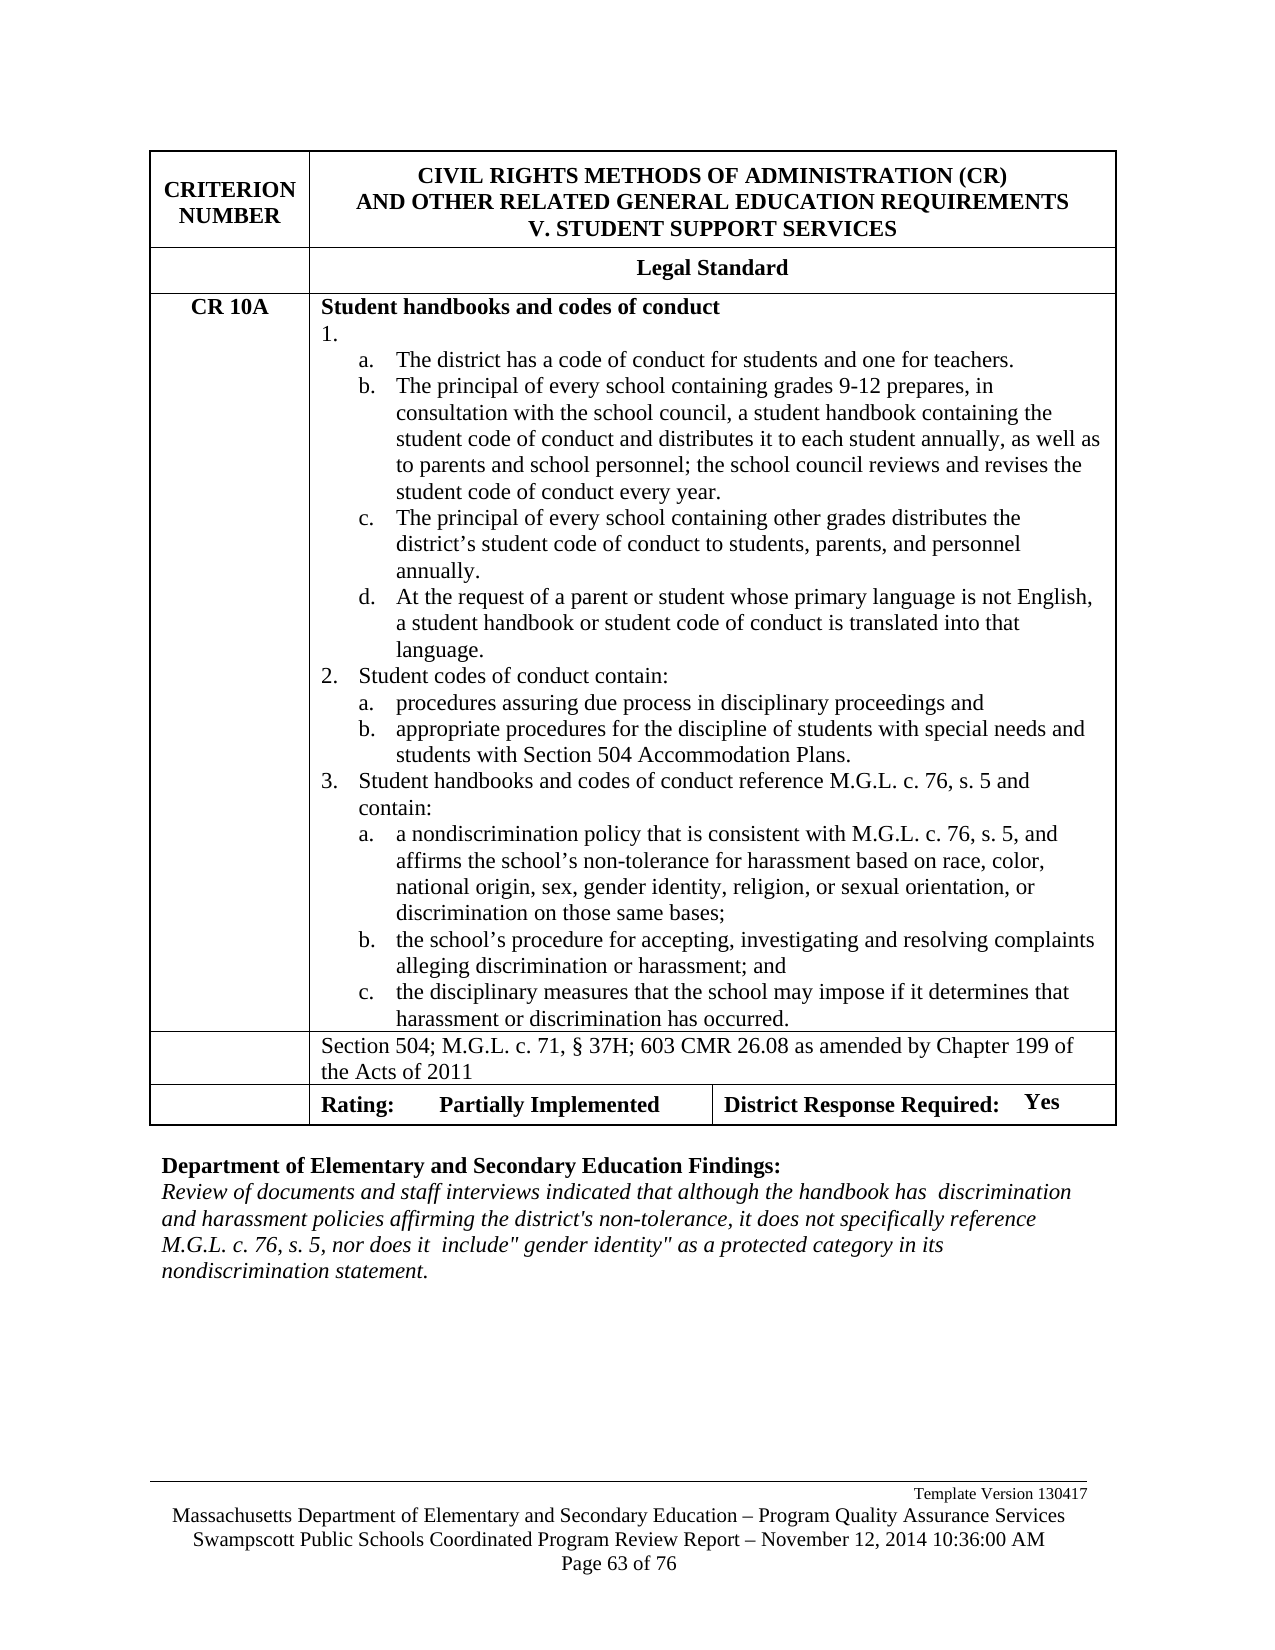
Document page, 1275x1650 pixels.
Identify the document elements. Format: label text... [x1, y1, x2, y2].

table_cell [151, 1032, 309, 1084]
table_cell District Response Required: [713, 1085, 1012, 1124]
table_cell Legal Standard [310, 248, 1115, 293]
table_header CIVIL RIGHTS METHODS OF ADMINISTRATION (CR) AND OTHER RELATED GENERAL EDUCATION REQUIREMENTS V. STUDENT SUPPORT SERVICES [310, 152, 1115, 247]
table_cell [151, 248, 309, 293]
table_cell [151, 1085, 309, 1124]
table_cell Partially Implemented [422, 1085, 712, 1124]
table_cell Student handbooks and codes of conduct The district has a code of conduct for students and one for teachers. The principal of every school containing grades 9-12 prepares, in consultation with the school council, a student handbook containing the student code of conduct and distributes it to each student annually, as well as to parents and school personnel; the school council reviews and revises the student code of conduct every year. The principal of every school containing other grades distributes the district’s student code of conduct to students, parents, and personnel annually. At the request of a parent or student whose primary language is not English, a student handbook or student code of conduct is translated into that language. Student codes of conduct contain: procedures assuring due process in disciplinary proceedings and appropriate procedures for the discipline of students with special needs and students with Section 504 Accommodation Plans. Student handbooks and codes of conduct reference M.G.L. c. 76, s. 5 and contain: a nondiscrimination policy that is consistent with M.G.L. c. 76, s. 5, and affirms the school’s non-tolerance for harassment based on race, color, national origin, sex, gender identity, religion, or sexual orientation, or discrimination on those same bases; the school’s procedure for accepting, investigating and resolving complaints alleging discrimination or harassment; and the disciplinary measures that the school may impose if it determines that harassment or discrimination has occurred. [310, 294, 1115, 1031]
table_cell Yes [1013, 1085, 1115, 1124]
table_header Department of Elementary and Secondary Education Findings: [150, 1152, 1116, 1178]
table_cell Rating: [310, 1085, 422, 1124]
table_cell CR 10A [151, 294, 309, 1031]
table_cell Section 504; M.G.L. c. 71, § 37H; 603 CMR 26.08 as amended by Chapter 199 of the Acts of 2011 [310, 1032, 1115, 1084]
table_cell Review of documents and staff interviews indicated that although the handbook has discrimination and harassment policies affirming the district's non-tolerance, it does not specifically reference M.G.L. c. 76, s. 5, nor does it include" gender identity" as a protected category in its nondiscrimination statement. [150, 1179, 1116, 1310]
table_header CRITERION NUMBER [151, 152, 309, 247]
